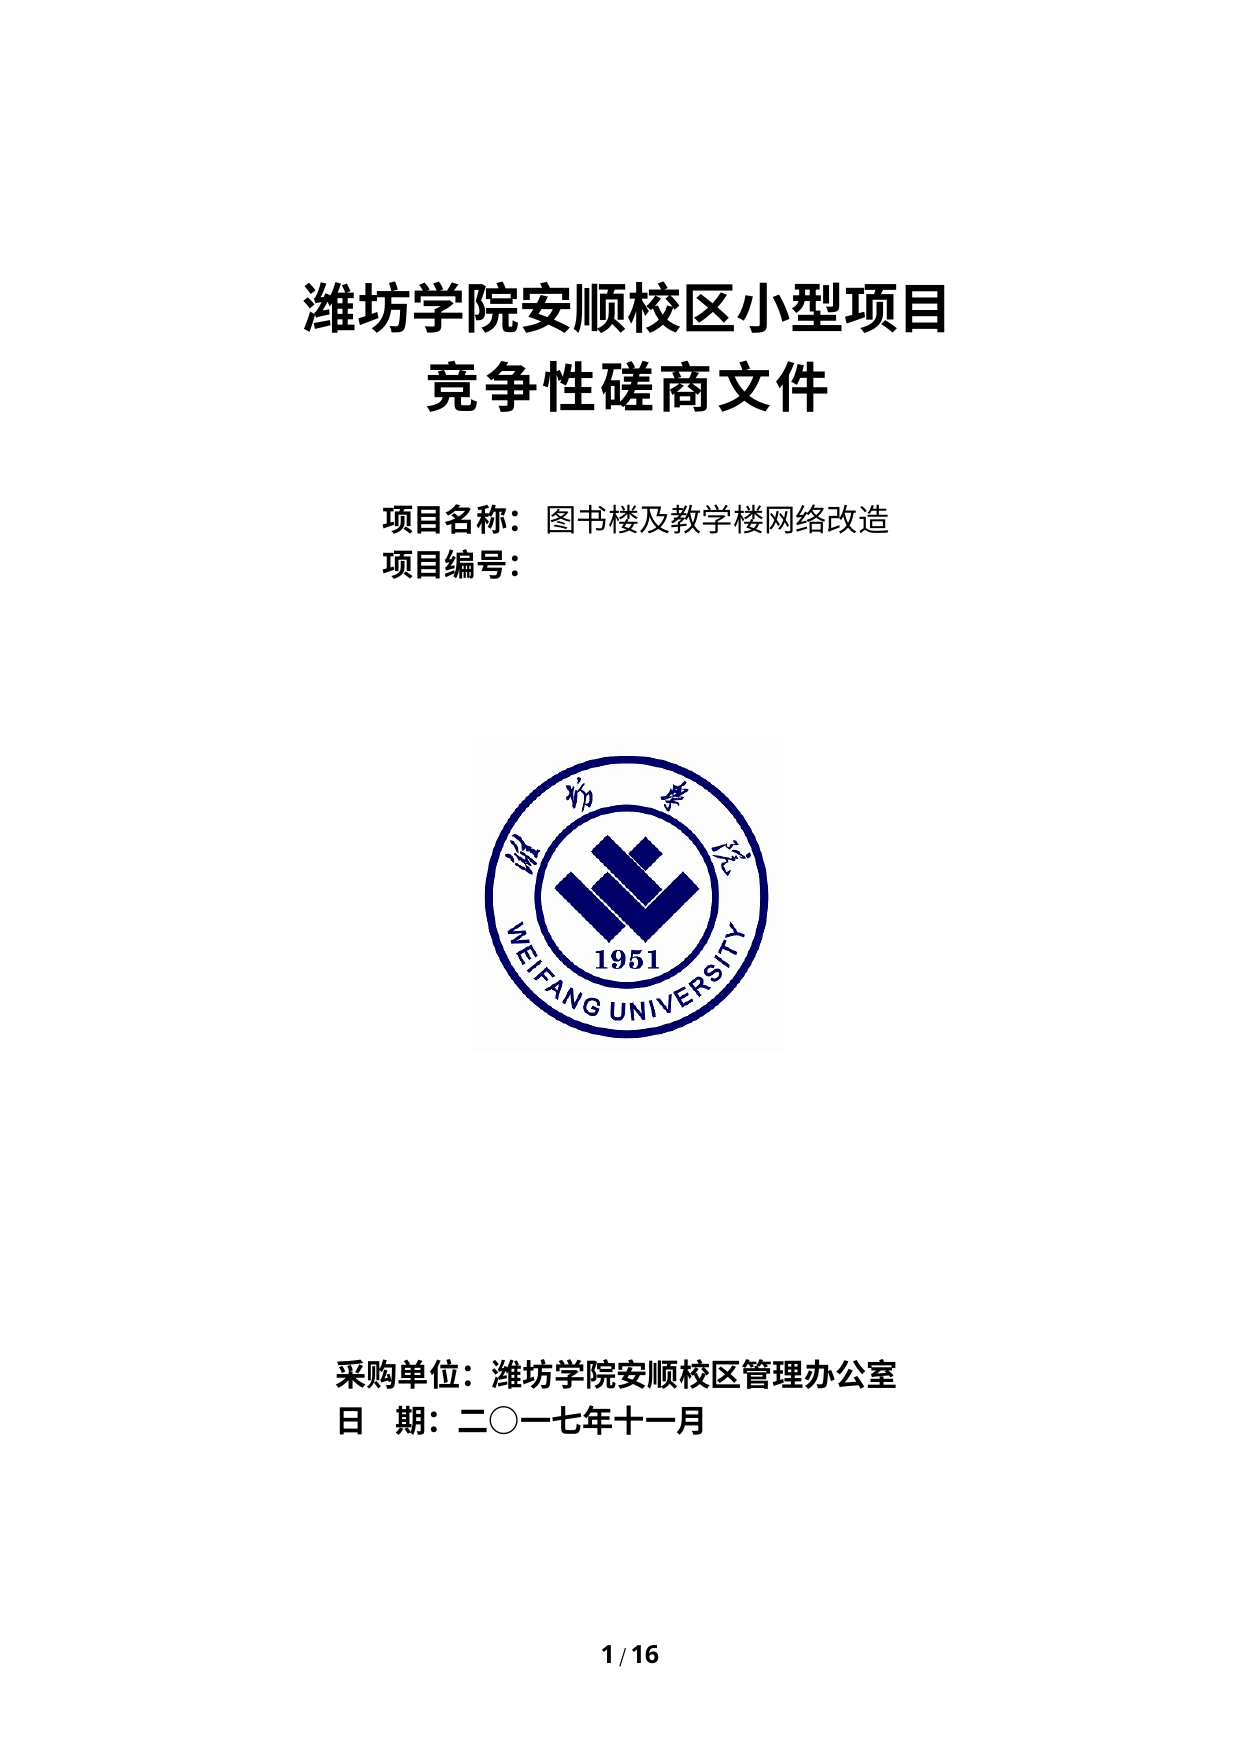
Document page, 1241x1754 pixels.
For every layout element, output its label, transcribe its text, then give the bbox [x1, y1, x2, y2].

text 项目名称： 图书楼及教学楼网络改造 [148, 495, 1107, 540]
picture [470, 738, 785, 1053]
text 项目编号： [148, 540, 1107, 585]
text 采购单位：潍坊学院安顺校区管理办公室 [148, 1351, 1107, 1396]
text 竞争性磋商文件 [148, 344, 1107, 423]
text 潍坊学院安顺校区小型项目 [148, 266, 1107, 344]
text 日 期：二○一七年十一月 [148, 1396, 1107, 1441]
